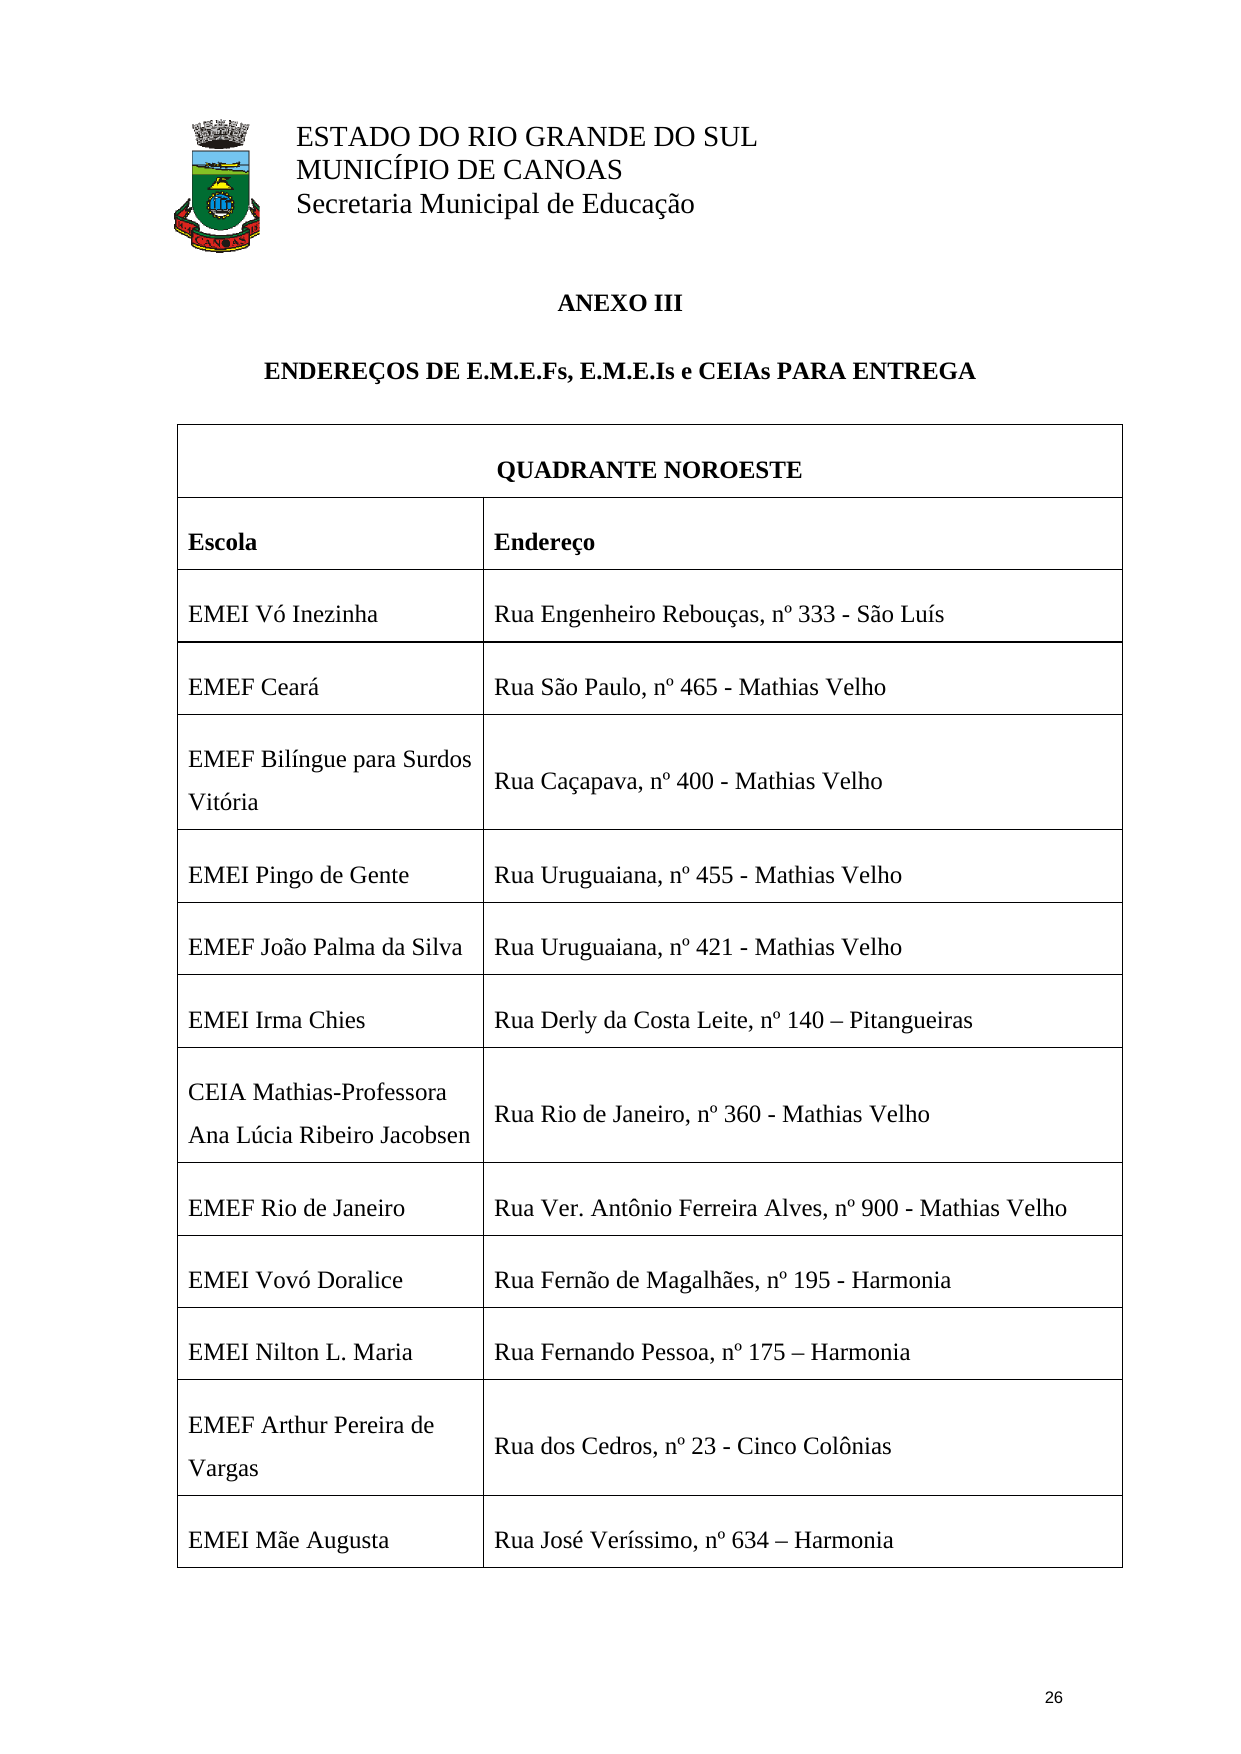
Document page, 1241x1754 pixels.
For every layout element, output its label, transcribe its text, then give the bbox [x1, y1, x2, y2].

table_cell EMEI Vovó Doralice [178, 1236, 483, 1307]
table_cell EMEF Ceará [178, 643, 483, 714]
table_cell Rua Ver. Antônio Ferreira Alves, nº 900 - Mathias Velho [484, 1163, 1122, 1234]
table_cell Rua Fernão de Magalhães, nº 195 - Harmonia [484, 1236, 1122, 1307]
table_cell EMEI Pingo de Gente [178, 830, 483, 902]
table_cell EMEI Vó Inezinha [178, 570, 483, 641]
table_header QUADRANTE NOROESTE [178, 425, 1122, 497]
table_cell Rua Uruguaiana, nº 455 - Mathias Velho [484, 830, 1122, 902]
table_cell Rua Derly da Costa Leite, nº 140 – Pitangueiras [484, 975, 1122, 1047]
table_cell Rua Caçapava, nº 400 - Mathias Velho [484, 715, 1122, 829]
table_cell Rua Fernando Pessoa, nº 175 – Harmonia [484, 1308, 1122, 1379]
table_cell Rua Rio de Janeiro, nº 360 - Mathias Velho [484, 1048, 1122, 1162]
table_cell EMEF Rio de Janeiro [178, 1163, 483, 1234]
text ENDEREÇOS DE E.M.E.Fs, E.M.E.Is e CEIAs PARA ENTREGA [177, 356, 1063, 385]
table_cell Escola [178, 498, 483, 569]
table_cell EMEI Nilton L. Maria [178, 1308, 483, 1379]
table_cell EMEI Mãe Augusta [178, 1496, 483, 1567]
table_cell EMEF Arthur Pereira de Vargas [178, 1380, 483, 1495]
table_cell Rua José Veríssimo, nº 634 – Harmonia [484, 1496, 1122, 1567]
table_cell Endereço [484, 498, 1122, 569]
table_cell CEIA Mathias-Professora Ana Lúcia Ribeiro Jacobsen [178, 1048, 483, 1162]
table_cell Rua dos Cedros, nº 23 - Cinco Colônias [484, 1380, 1122, 1495]
table_cell Rua Engenheiro Rebouças, nº 333 - São Luís [484, 570, 1122, 641]
table_cell EMEF Bilíngue para Surdos Vitória [178, 715, 483, 829]
picture [174, 119, 260, 253]
table_cell Rua São Paulo, nº 465 - Mathias Velho [484, 643, 1122, 714]
table_cell EMEF João Palma da Silva [178, 903, 483, 974]
text ANEXO III [177, 288, 1063, 317]
table_cell Rua Uruguaiana, nº 421 - Mathias Velho [484, 903, 1122, 974]
table_cell EMEI Irma Chies [178, 975, 483, 1047]
